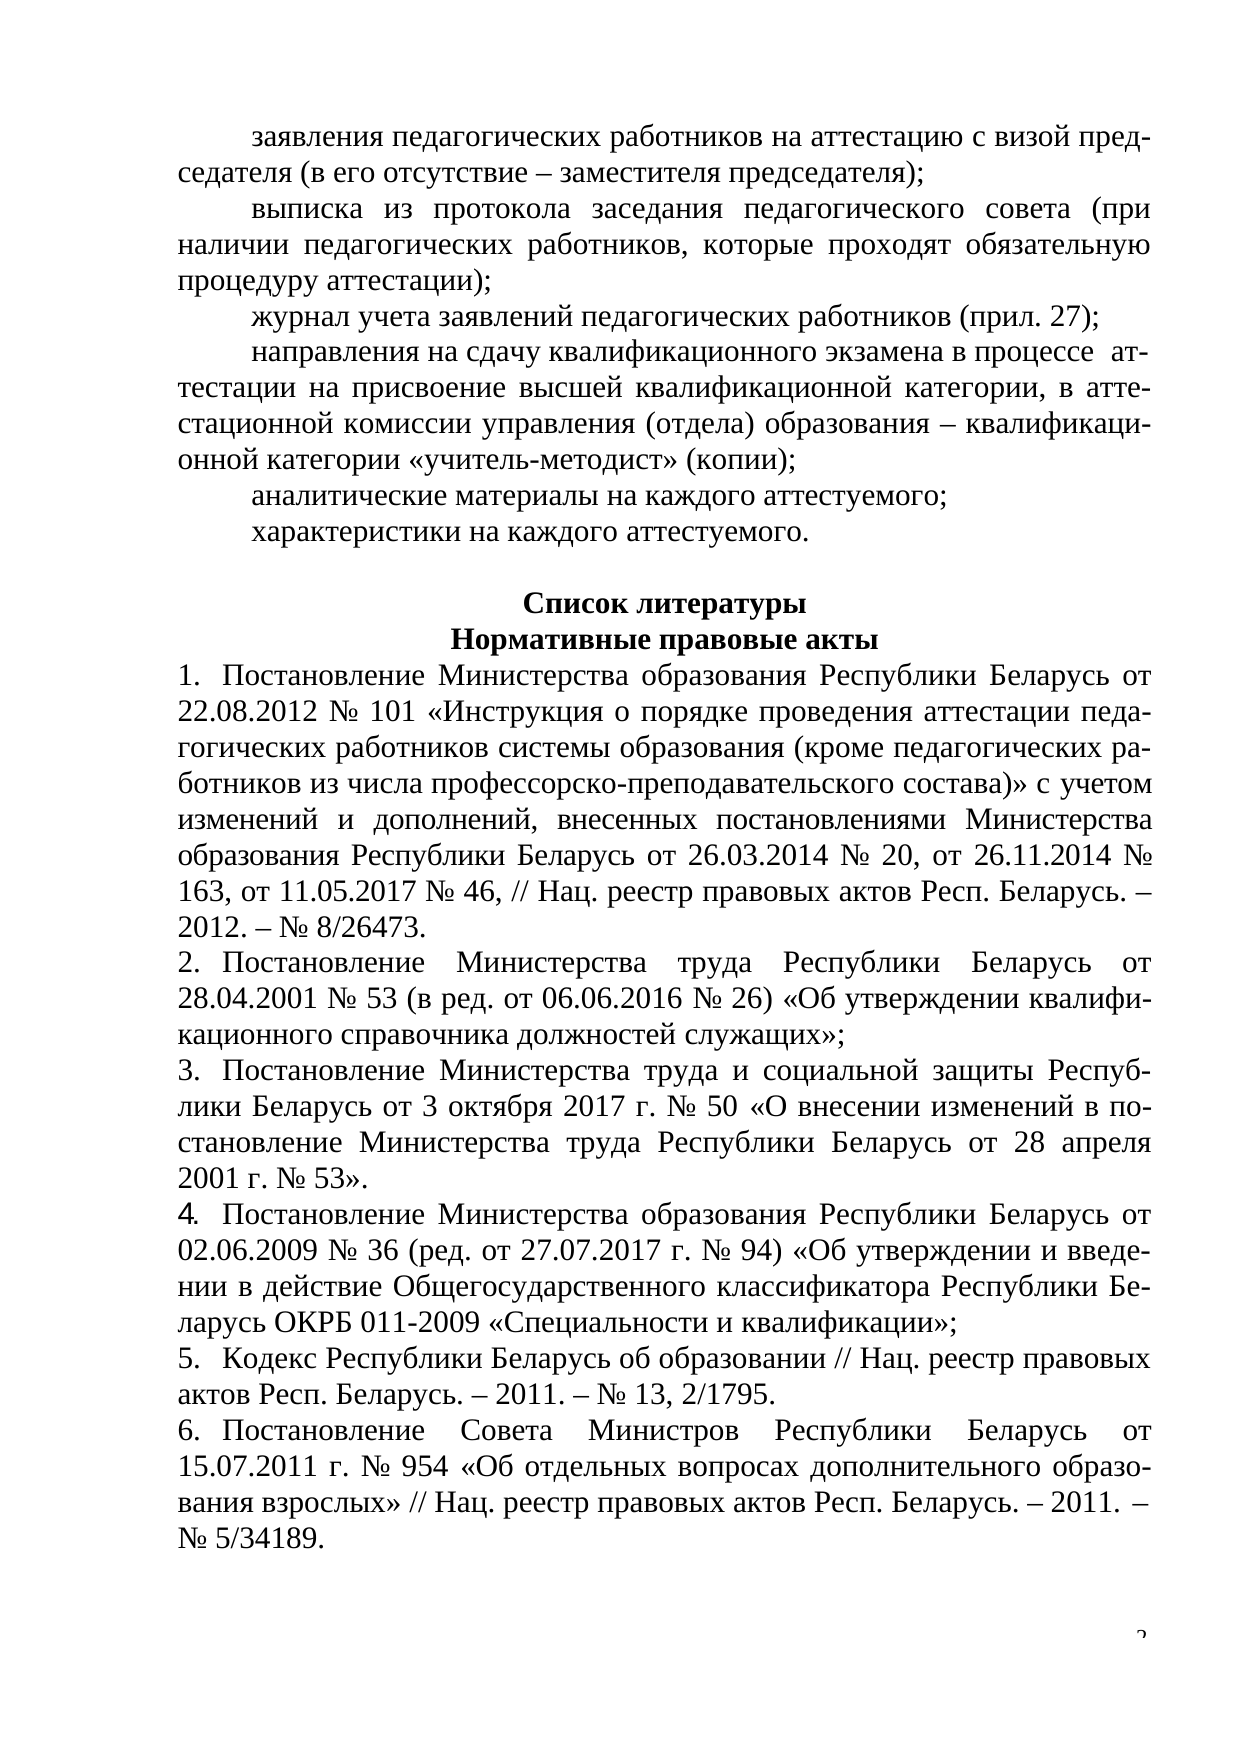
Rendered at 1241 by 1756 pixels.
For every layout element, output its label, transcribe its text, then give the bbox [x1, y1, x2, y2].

subtitle Список литературы [182, 585, 1147, 621]
list Постановление Министерства образования Республики Беларусь от 02.06.2009 № 36 (ред. от 27.07.2017 г. № 94) «Об утверждении и введе- нии в действие Общегосударственного классификатора Республики Бе- ларусь ОКРБ 011-2009 «Специальности и квалификации»; [177, 1195, 1152, 1339]
text тестации на присвоение высшей квалификационной категории, в атте- стационной комиссии управления (отдела) образования – квалификаци- онной категории «учитель-методист» (копии); [177, 369, 1152, 476]
text заявления педагогических работников на аттестацию с визой пред- седателя (в его отсутствие – заместителя председателя); [177, 117, 1152, 189]
text выписка из протокола заседания педагогического совета (при наличии педагогических работников, которые проходят обязательную процедуру аттестации); [177, 189, 1152, 297]
text № 5/34189. [177, 1519, 1240, 1555]
list Постановление Министерства труда Республики Беларусь от 28.04.2001 № 53 (в ред. от 06.06.2016 № 26) «Об утверждении квалифи- кационного справочника должностей служащих»; [177, 944, 1152, 1052]
text журнал учета заявлений педагогических работников (прил. 27); направления на сдачу квалификационного экзамена в процессе ат- [251, 297, 1240, 369]
list Постановление Совета Министров Республики Беларусь от 15.07.2011 г. № 954 «Об отдельных вопросах дополнительного образо- вания взрослых» // Нац. реестр правовых актов Респ. Беларусь. – 2011. – [177, 1411, 1152, 1519]
text аналитические материалы на каждого аттестуемого; характеристики на каждого аттестуемого. [251, 476, 950, 548]
list Кодекс Республики Беларусь об образовании // Нац. реестр правовых актов Респ. Беларусь. – 2011. – № 13, 2/1795. [177, 1339, 1152, 1411]
text Нормативные правовые акты [450, 621, 1240, 656]
list Постановление Министерства труда и социальной защиты Респуб- лики Беларусь от 3 октября 2017 г. № 50 «О внесении изменений в по- становление Министерства труда Республики Беларусь от 28 апреля 2001 г. № 53». [177, 1052, 1152, 1195]
list Постановление Министерства образования Республики Беларусь от 22.08.2012 № 101 «Инструкция о порядке проведения аттестации педа- гогических работников системы образования (кроме педагогических ра- ботников из числа профессорско-преподавательского состава)» с учетом изменений и дополнений, внесенных постановлениями Министерства образования Республики Беларусь от 26.03.2014 № 20, от 26.11.2014 № 163, от 11.05.2017 № 46, // Нац. реестр правовых актов Респ. Беларусь. – 2012. – № 8/26473. [177, 656, 1152, 944]
